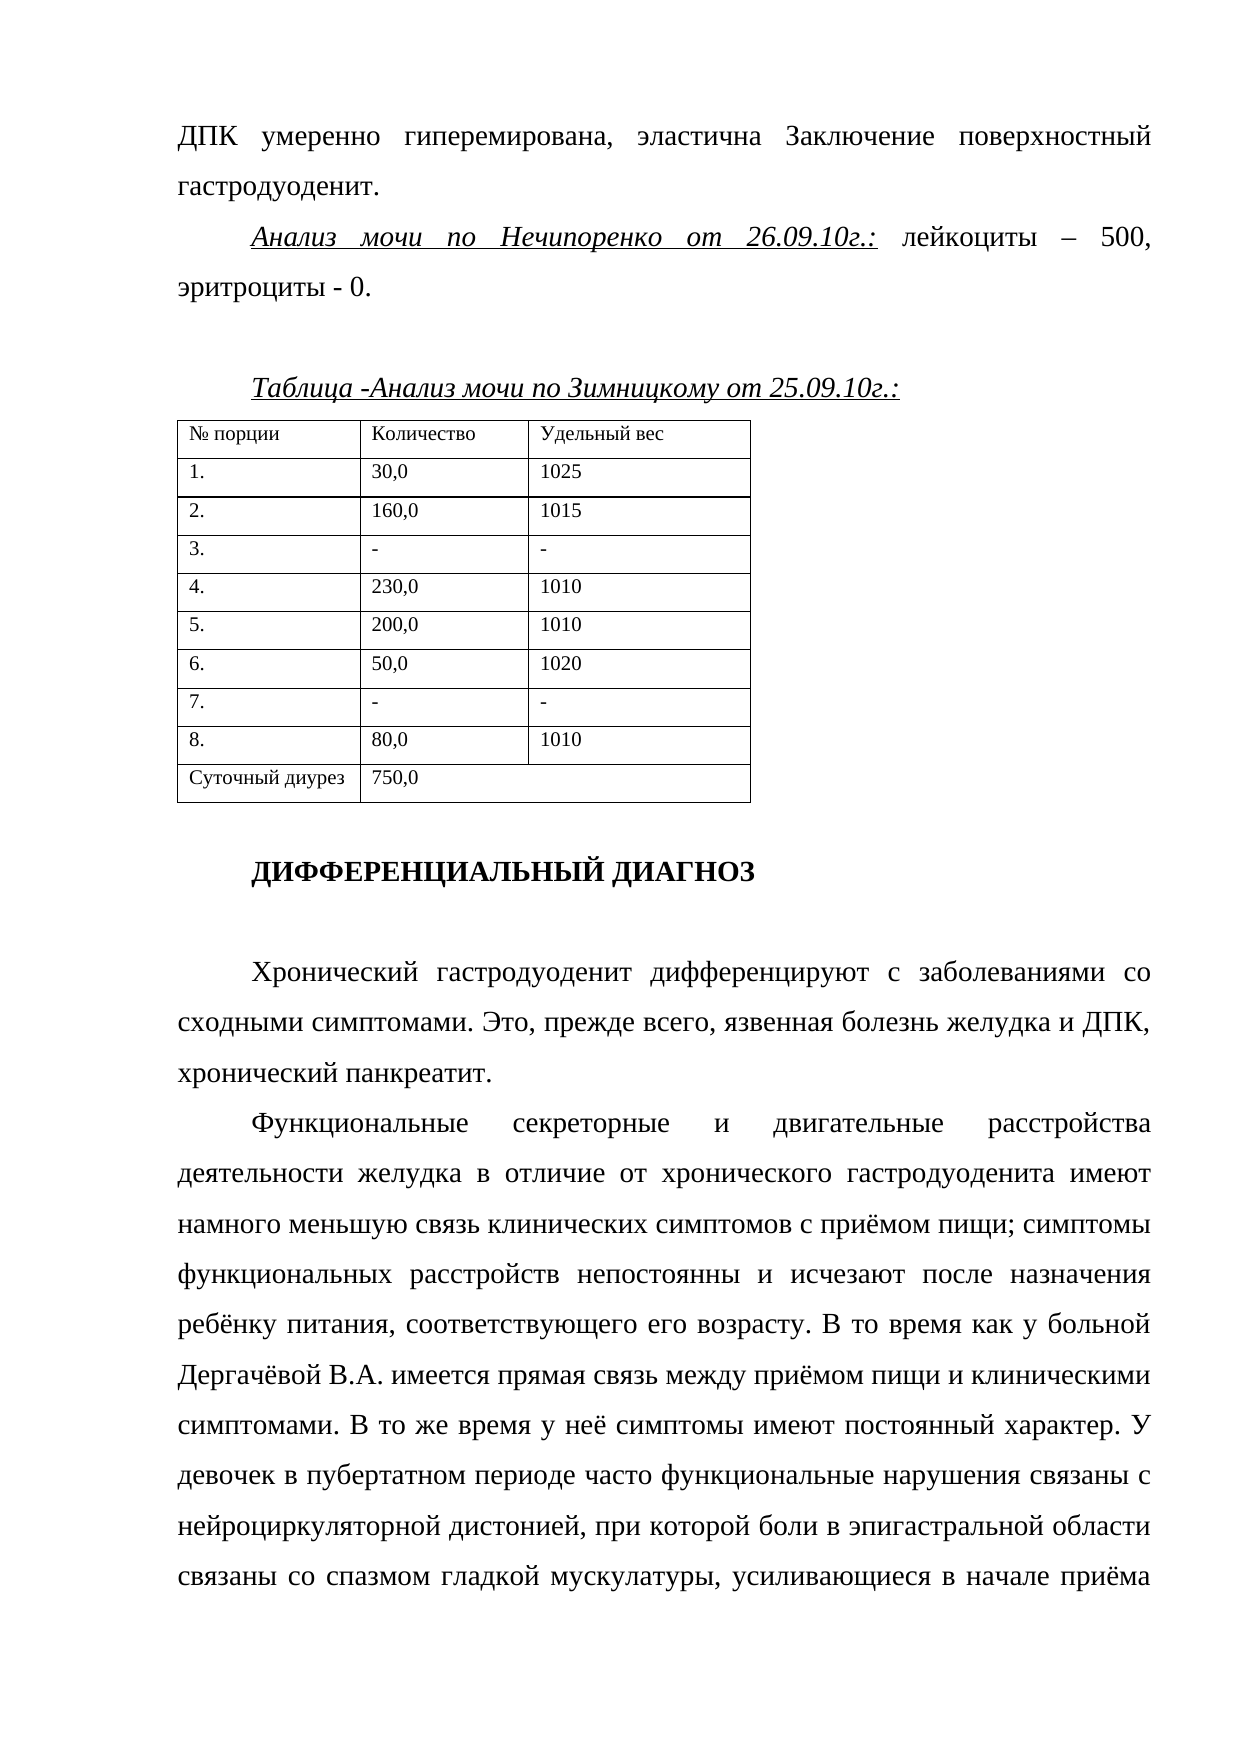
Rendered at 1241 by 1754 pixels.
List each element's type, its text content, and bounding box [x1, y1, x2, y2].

table_cell 7. [178, 689, 360, 726]
table_cell 1010 [529, 574, 750, 611]
table_header № порции [178, 421, 360, 458]
text Хронический гастродуоденит дифференцируют с заболеваниями со сходными симптомами. Это, прежде всего, язвенная болезнь желудка и ДПК, хронический панкреатит. [177, 954, 1152, 1088]
table_cell - [361, 536, 528, 573]
table_cell 1010 [529, 612, 750, 649]
table_cell 200,0 [361, 612, 528, 649]
table_cell 8. [178, 727, 360, 764]
table_cell - [361, 689, 528, 726]
table_cell 2. [178, 498, 360, 535]
table_cell 1010 [529, 727, 750, 764]
table_cell 1020 [529, 650, 750, 688]
text Анализ мочи по Нечипоренко от 26.09.10г.: лейкоциты – 500, эритроциты - 0. [177, 219, 1152, 303]
table_cell 3. [178, 536, 360, 573]
table_cell 30,0 [361, 459, 528, 496]
table_cell 230,0 [361, 574, 528, 611]
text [177, 118, 1152, 202]
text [177, 1105, 1152, 1592]
table_cell 1025 [529, 459, 750, 496]
table_cell 5. [178, 612, 360, 649]
table_cell 1015 [529, 498, 750, 535]
table_cell 50,0 [361, 650, 528, 688]
table_cell 6. [178, 650, 360, 688]
table_cell - [529, 536, 750, 573]
table_cell 4. [178, 574, 360, 611]
table_cell 80,0 [361, 727, 528, 764]
table_cell 1. [178, 459, 360, 496]
table_header Удельный вес [529, 421, 750, 458]
table_cell 750,0 [361, 765, 750, 802]
table_cell Суточный диурез [178, 765, 360, 802]
text ДИФФЕРЕНЦИАЛЬНЫЙ ДИАГНОЗ [177, 854, 1152, 887]
table_header Количество [361, 421, 528, 458]
table_cell - [529, 689, 750, 726]
text Таблица -Анализ мочи по Зимницкому от 25.09.10г.: [177, 370, 1152, 403]
table_cell 160,0 [361, 498, 528, 535]
